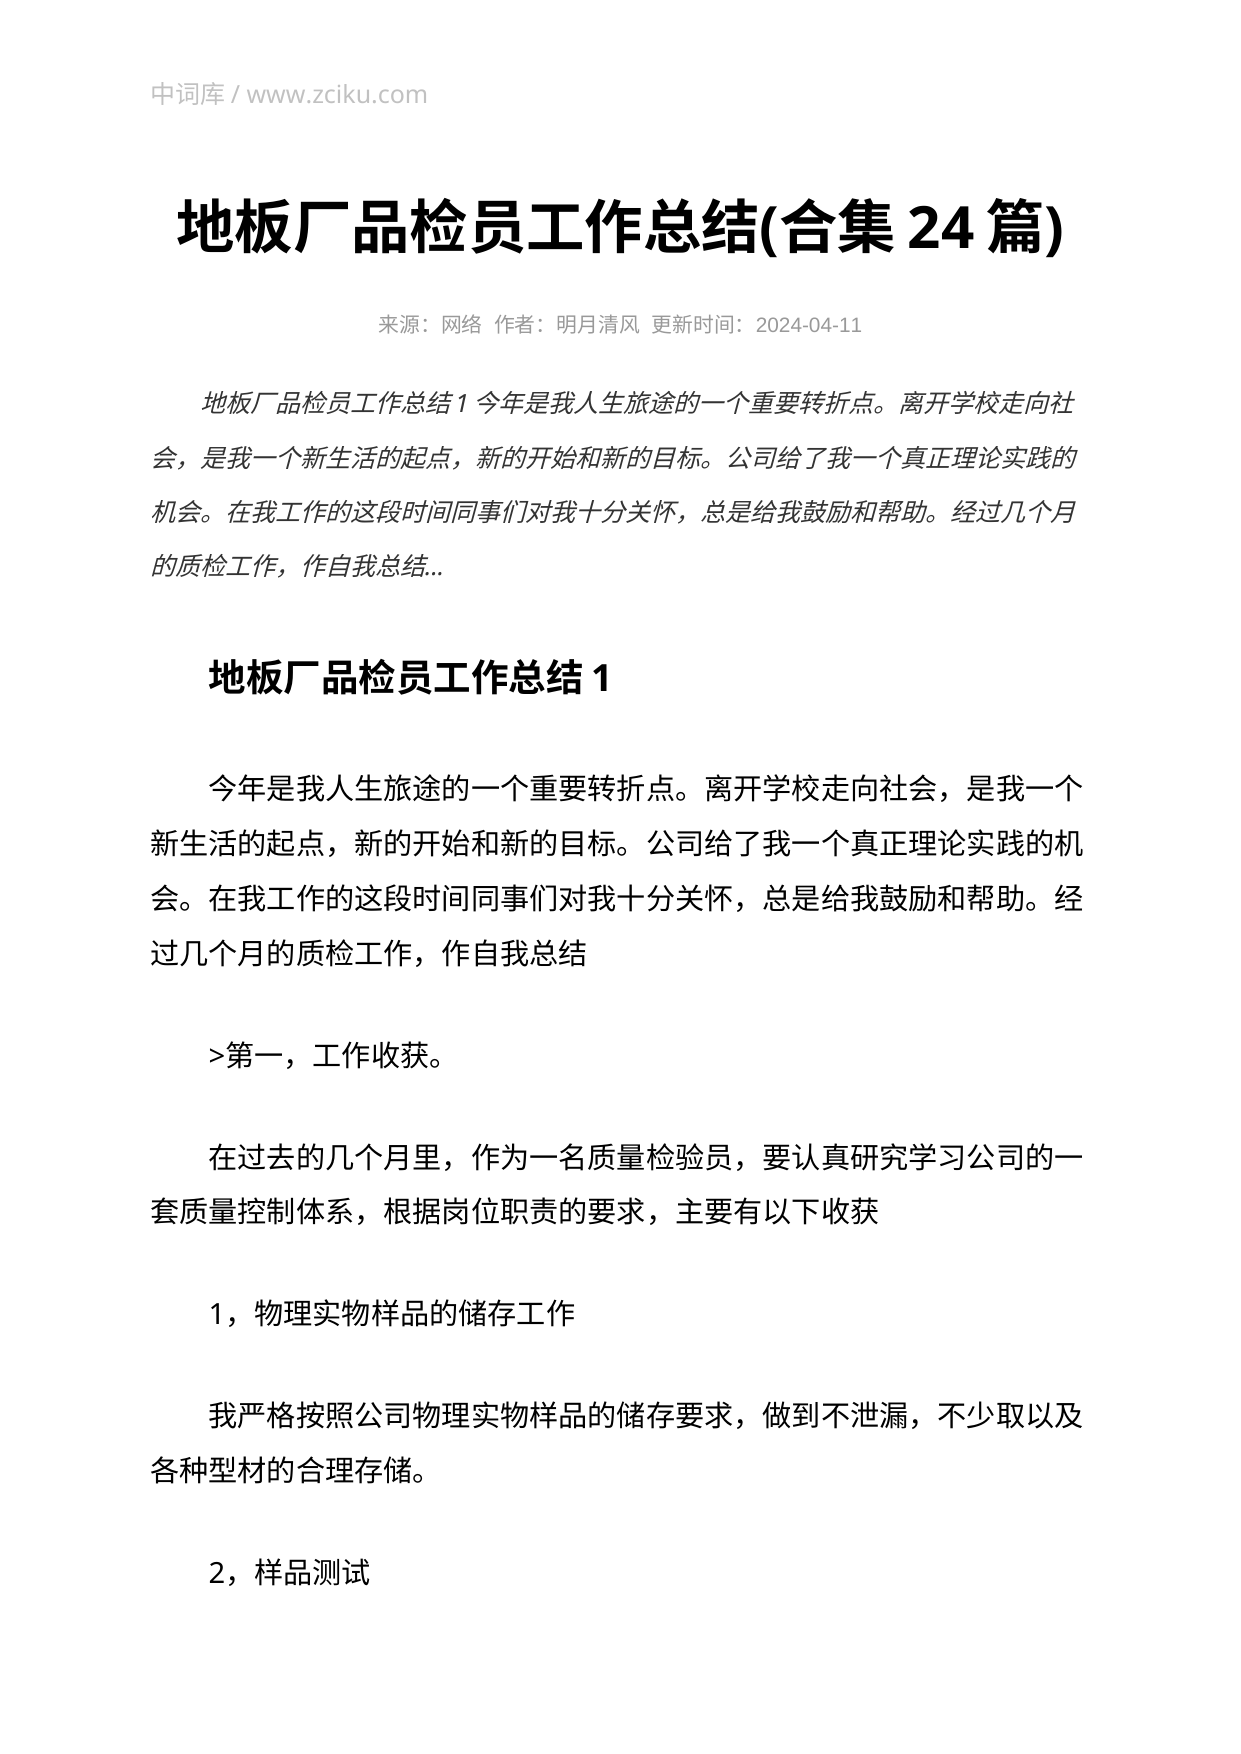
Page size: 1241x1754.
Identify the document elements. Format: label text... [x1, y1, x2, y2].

text 我严格按照公司物理实物样品的储存要求，做到不泄漏，不少取以及各种型材的合理存储。 [150, 1393, 1090, 1490]
text >第一，工作收获。 [150, 1032, 1090, 1074]
text 来源：网络 作者：明月清风 更新时间：2024-04-11 [150, 313, 1090, 337]
text 在过去的几个月里，作为一名质量检验员，要认真研究学习公司的一套质量控制体系，根据岗位职责的要求，主要有以下收获 [150, 1134, 1090, 1231]
text 2，样品测试 [150, 1549, 1090, 1592]
text 今年是我人生旅途的一个重要转折点。离开学校走向社会，是我一个新生活的起点，新的开始和新的目标。公司给了我一个真正理论实践的机会。在我工作的这段时间同事们对我十分关怀，总是给我鼓励和帮助。经过几个月的质检工作，作自我总结 [150, 766, 1090, 973]
subtitle 地板厂品检员工作总结(合集24篇) [150, 181, 1090, 266]
text 1，物理实物样品的储存工作 [150, 1291, 1090, 1333]
text 地板厂品检员工作总结1今年是我人生旅途的一个重要转折点。离开学校走向社会，是我一个新生活的起点，新的开始和新的目标。公司给了我一个真正理论实践的机会。在我工作的这段时间同事们对我十分关怀，总是给我鼓励和帮助。经过几个月的质检工作，作自我总结... [150, 384, 1090, 583]
text 地板厂品检员工作总结1 [150, 648, 1090, 703]
